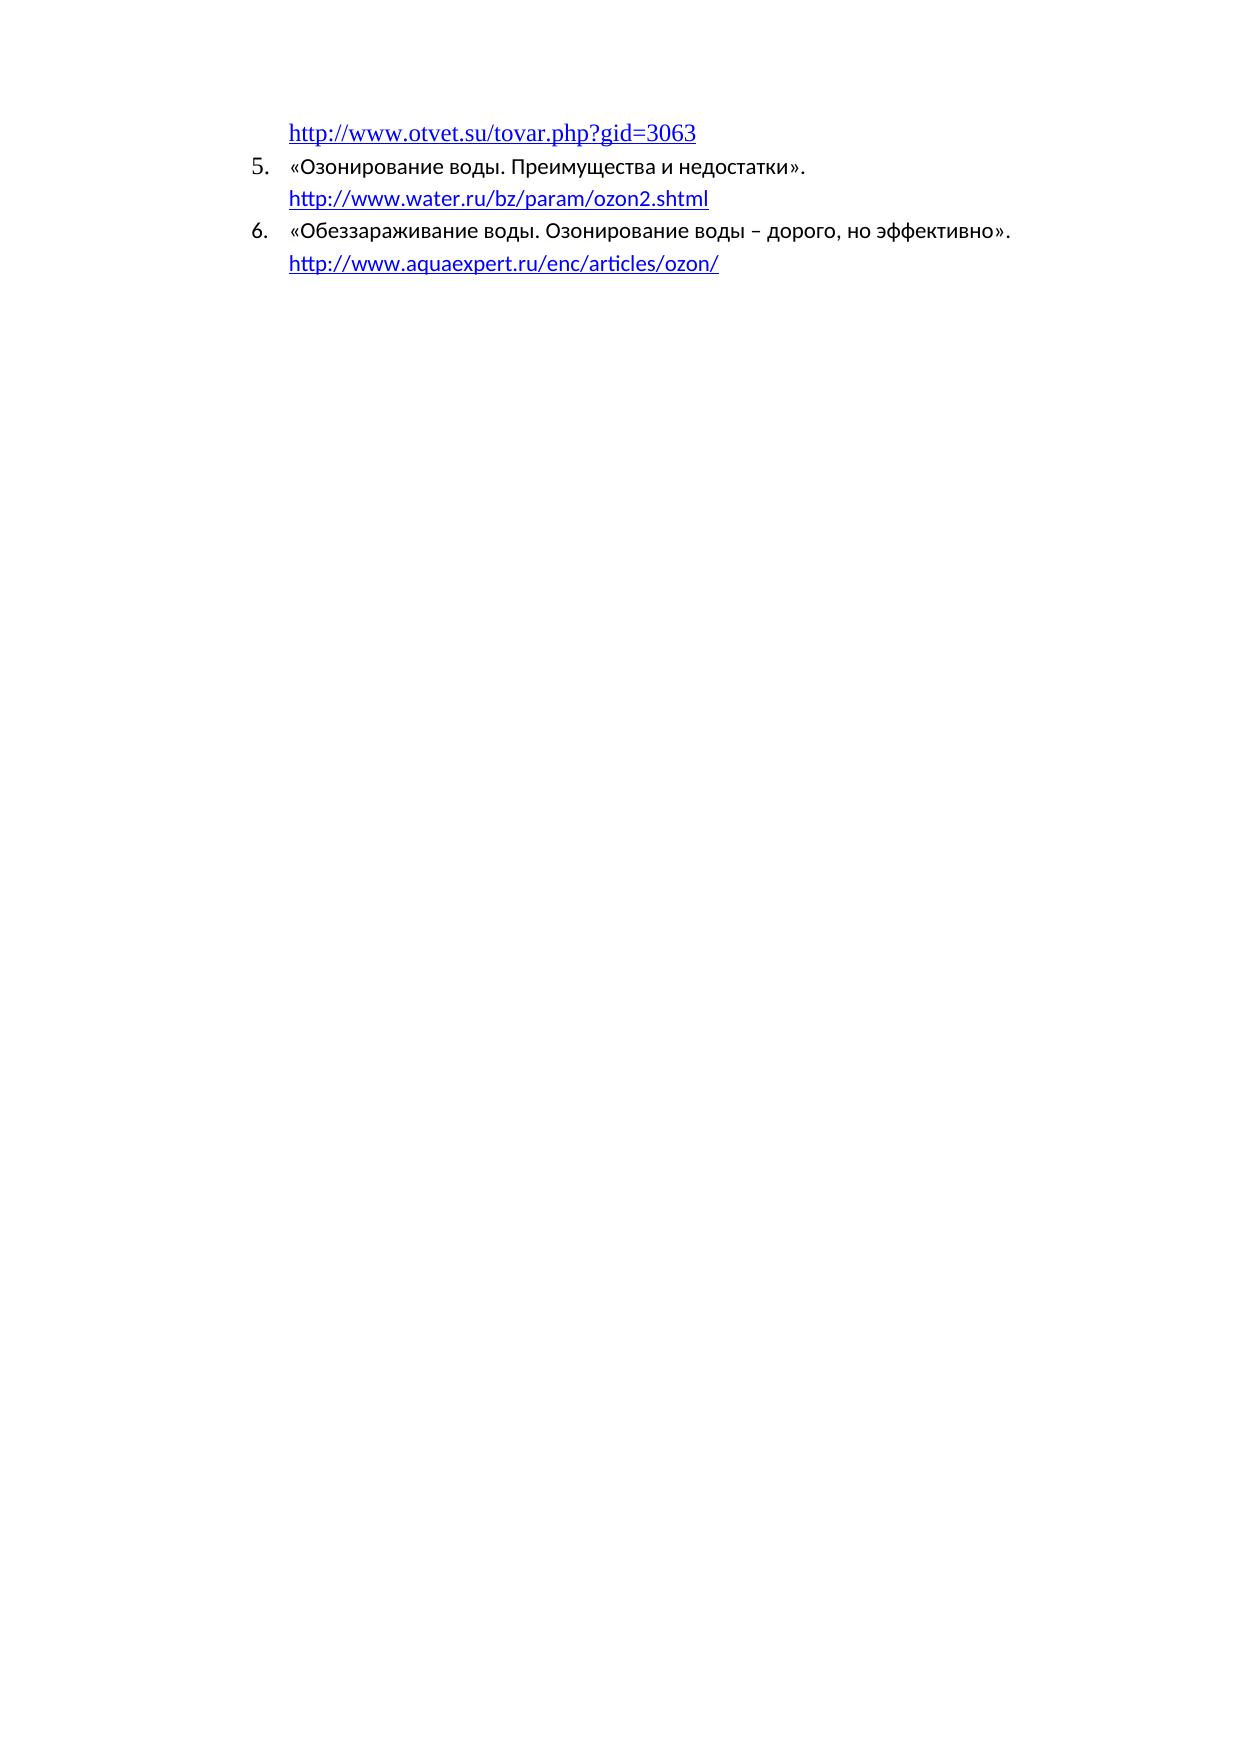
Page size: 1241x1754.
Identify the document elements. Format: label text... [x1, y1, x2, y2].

list http://www.otvet.su/tovar.php?gid=3063 [288, 118, 1152, 147]
list «Обеззараживание воды. Озонирование воды – дорого, но эффективно». [251, 217, 1152, 245]
list http://www.aquaexpert.ru/enc/articles/ozon/ [288, 249, 1152, 277]
list http://www.water.ru/bz/param/ozon2.shtml [288, 184, 1152, 212]
list «Озонирование воды. Преимущества и недостатки». [251, 151, 1152, 180]
